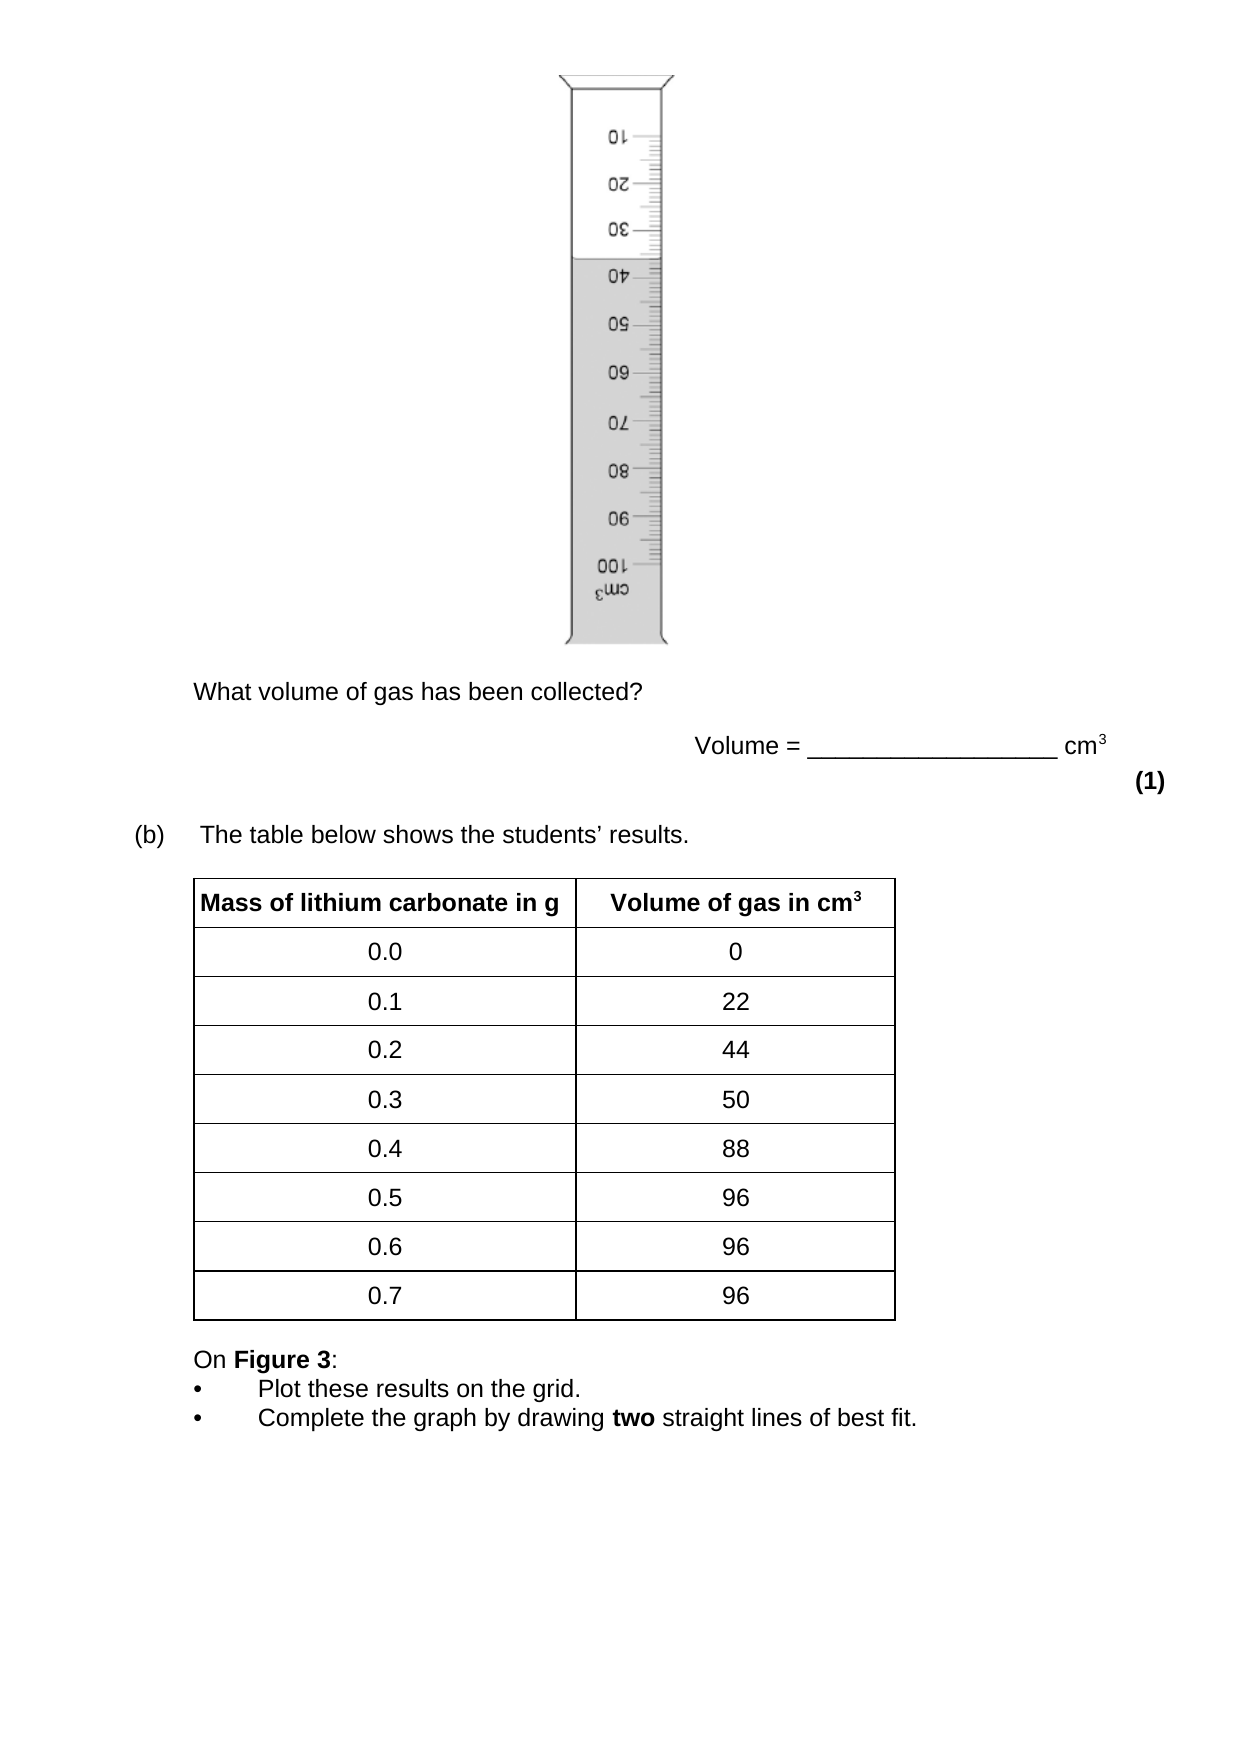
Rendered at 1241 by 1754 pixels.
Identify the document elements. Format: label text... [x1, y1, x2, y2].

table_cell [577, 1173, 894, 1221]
picture [558, 75, 675, 647]
text (b) The table below shows the students’ results. [134, 820, 1106, 849]
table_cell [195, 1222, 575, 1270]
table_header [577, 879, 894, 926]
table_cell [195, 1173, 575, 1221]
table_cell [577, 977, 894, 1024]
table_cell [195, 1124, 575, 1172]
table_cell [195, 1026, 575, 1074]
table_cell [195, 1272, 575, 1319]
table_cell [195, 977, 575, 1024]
text • Complete the graph by drawing two straight lines of best fit. [193, 1403, 1106, 1432]
text • Plot these results on the grid. [193, 1374, 1106, 1403]
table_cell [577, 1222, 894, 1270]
text On Figure 3: [193, 1346, 1106, 1374]
text Volume = __________________ cm3 [75, 731, 1106, 760]
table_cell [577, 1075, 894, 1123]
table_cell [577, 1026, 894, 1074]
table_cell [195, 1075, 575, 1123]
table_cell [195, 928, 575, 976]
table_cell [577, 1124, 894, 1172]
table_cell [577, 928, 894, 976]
text What volume of gas has been collected? [193, 677, 1106, 706]
text (1) [75, 766, 1165, 795]
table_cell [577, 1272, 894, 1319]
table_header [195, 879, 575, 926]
